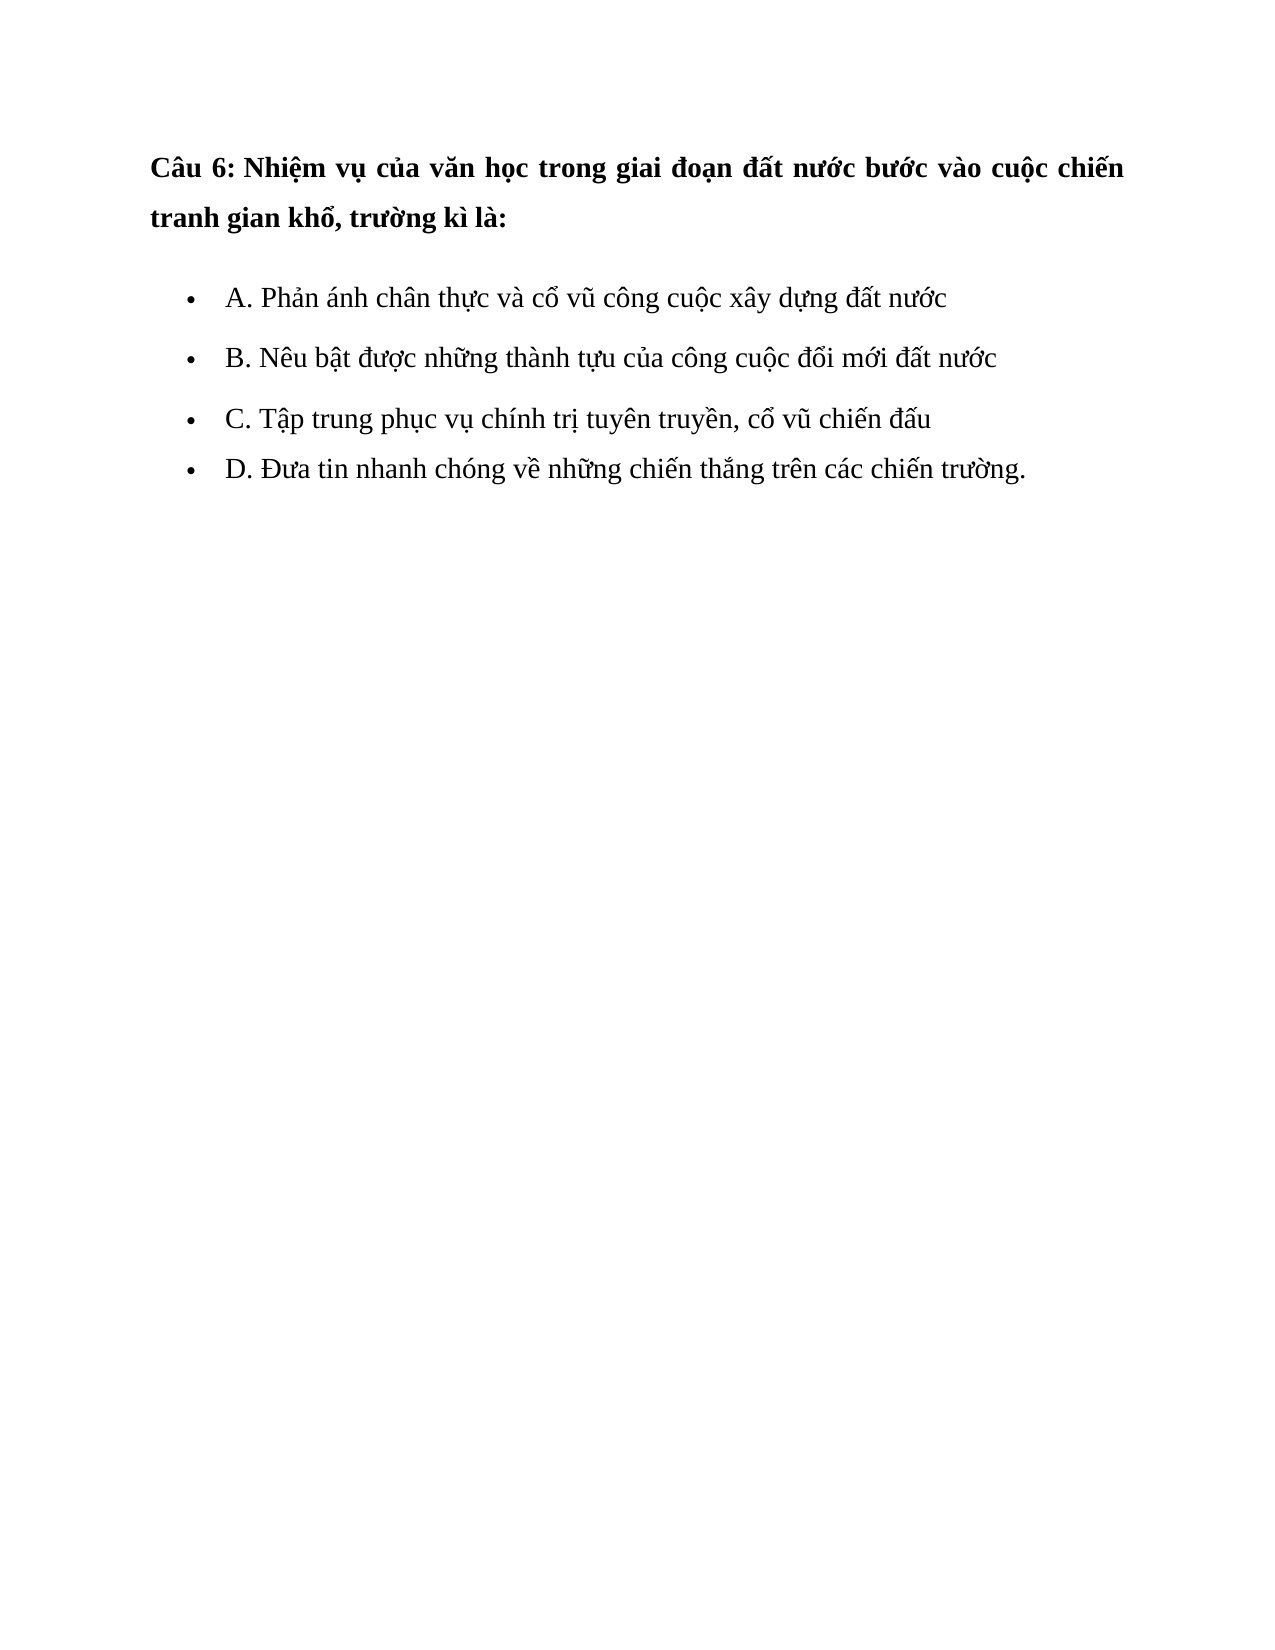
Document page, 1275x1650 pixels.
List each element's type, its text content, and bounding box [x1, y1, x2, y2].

list A. Phản ánh chân thực và cổ vũ công cuộc xây dựng đất nước [187, 280, 1125, 313]
list C. Tập trung phục vụ chính trị tuyên truyền, cổ vũ chiến đấu [187, 401, 1125, 435]
list D. Đưa tin nhanh chóng về những chiến thắng trên các chiến trường. [187, 452, 1125, 485]
list B. Nêu bật được những thành tựu của công cuộc đổi mới đất nước [187, 341, 1125, 374]
text Câu 6: Nhiệm vụ của văn học trong giai đoạn đất nước bước vào cuộc chiến tranh gian khổ, trường kì là: [150, 150, 1125, 234]
